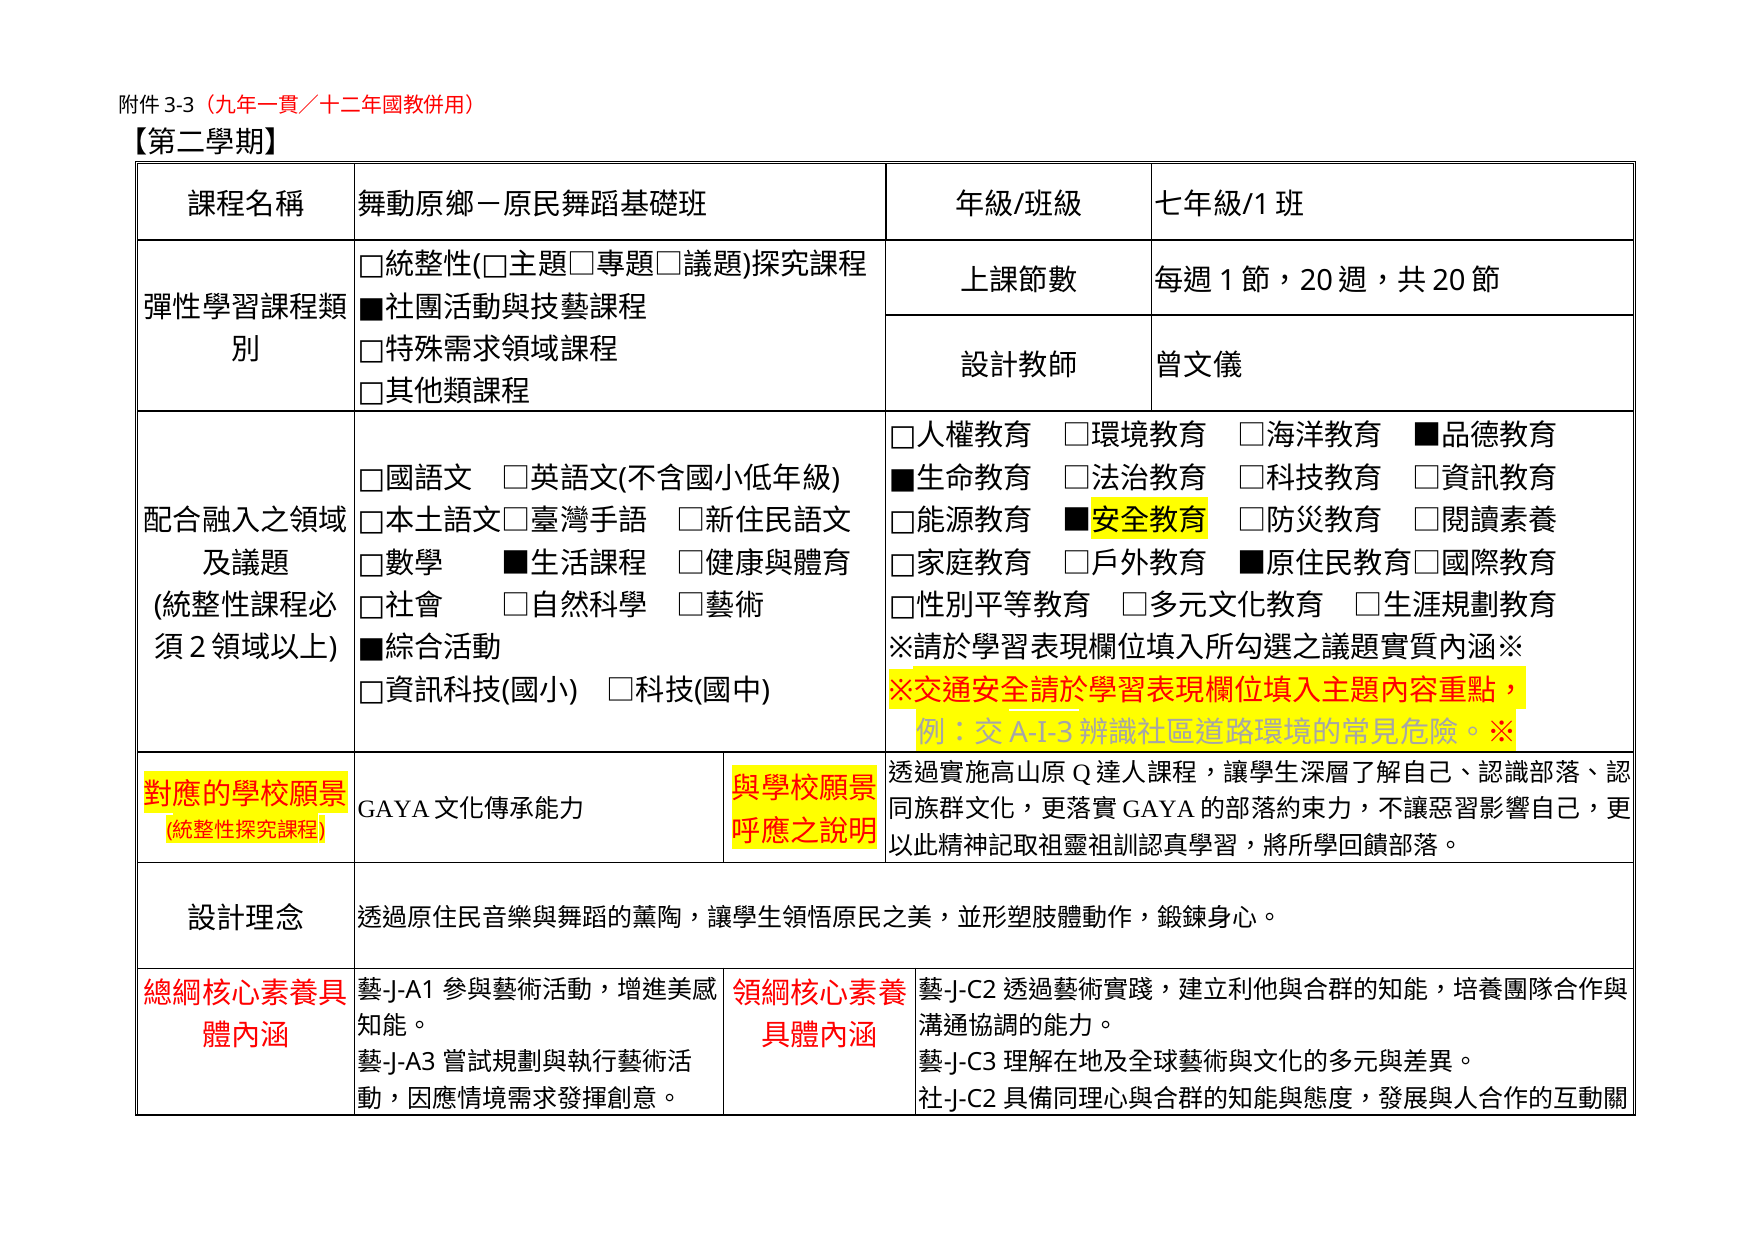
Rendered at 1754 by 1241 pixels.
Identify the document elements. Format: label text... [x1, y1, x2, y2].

table_cell 配合融入之領域及議題 (統整性課程必須2領域以上) [138, 412, 354, 751]
table_header 年級/班級 [887, 164, 1151, 239]
table_cell 透過原住民音樂與舞蹈的薰陶，讓學生領悟原民之美，並形塑肢體動作，鍛鍊身心。 [355, 863, 1633, 968]
table_cell □人權教育 □環境教育 □海洋教育 ■品德教育 ■生命教育 □法治教育 □科技教育 □資訊教育 □能源教育 ■安全教育 □防災教育 □閱讀素養 □家庭教育 □戶外教育 ■原住民教育□國際教育 □性別平等教育 □多元文化教育 □生涯規劃教育 ※請於學習表現欄位填入所勾選之議題實質內涵※ ※交通安全請於學習表現欄位填入主題內容重點， 例：交A-I-3辨識社區道路環境的常見危險。※ [886, 412, 1633, 751]
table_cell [355, 969, 723, 1114]
table_cell 彈性學習課程類別 [138, 241, 354, 410]
table_cell □國語文 □英語文(不含國小低年級) □本土語文□臺灣手語 □新住民語文 □數學 ■生活課程 □健康與體育 □社會 □自然科學 □藝術 ■綜合活動 □資訊科技(國小) □科技(國中) [355, 412, 885, 751]
table_cell 領綱核心素養 具體內涵 [724, 969, 915, 1114]
table_header 舞動原鄉－原民舞蹈基礎班 [355, 164, 885, 239]
table_cell GAYA文化傳承能力 [355, 753, 723, 861]
table_cell 設計理念 [138, 863, 354, 968]
table_cell 曾文儀 [1152, 316, 1633, 410]
table_header 七年級/1班 [1152, 164, 1633, 239]
table_cell 設計教師 [886, 316, 1151, 410]
text 【第二學期】 [118, 119, 1636, 161]
table_cell 與學校願景呼應之說明 [724, 753, 885, 861]
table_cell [916, 969, 1633, 1114]
table_cell 透過實施高山原Q達人課程，讓學生深層了解自己、認識部落、認同族群文化，更落實GAYA的部落約束力，不讓惡習影響自己，更以此精神記取祖靈祖訓認真學習，將所學回饋部落。 [886, 753, 1633, 861]
table_cell 總綱核心素養具體內涵 [138, 969, 354, 1114]
table_cell □統整性(□主題□專題□議題)探究課程 ■社團活動與技藝課程 □特殊需求領域課程 □其他類課程 [355, 241, 885, 410]
table_cell 上課節數 [886, 241, 1151, 314]
table_cell 每週1節，20週，共20節 [1152, 241, 1633, 314]
table_header 課程名稱 [138, 164, 354, 239]
table_cell 對應的學校願景 (統整性探究課程) [138, 753, 354, 861]
